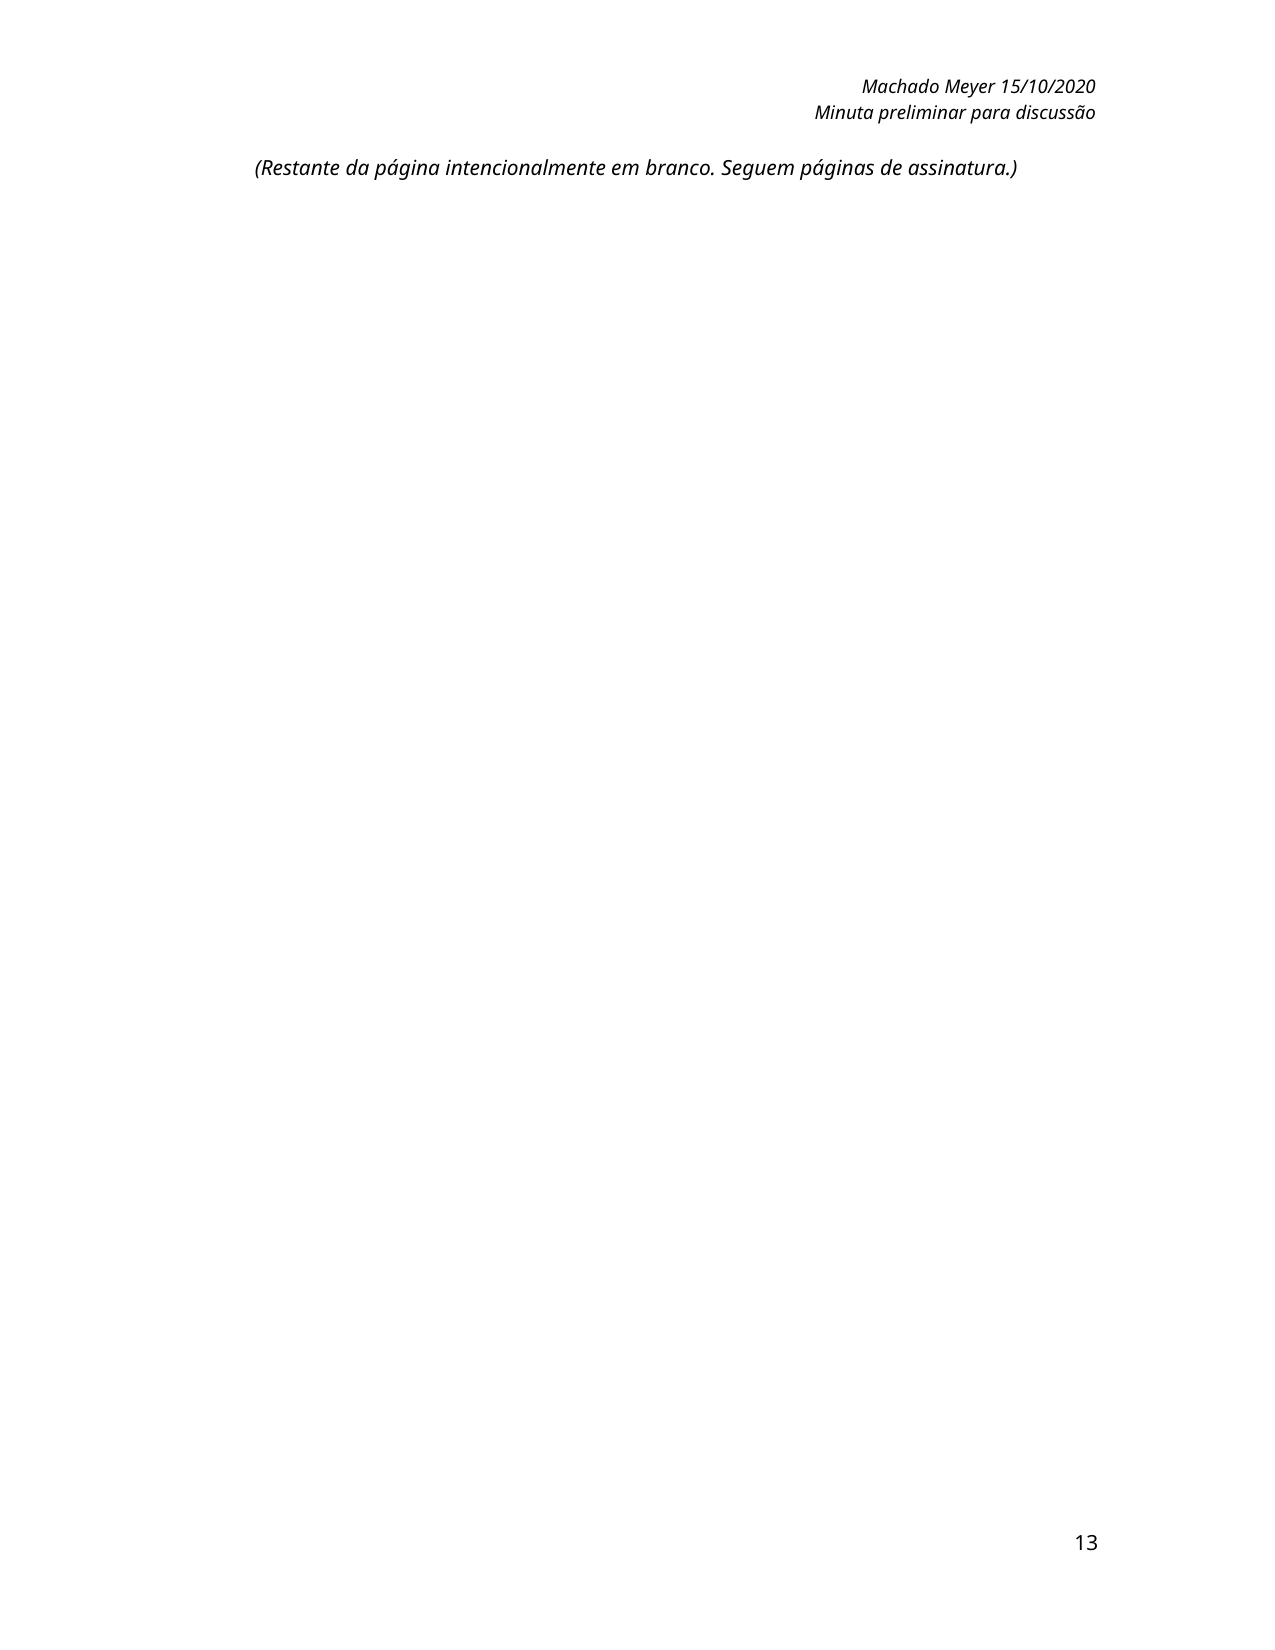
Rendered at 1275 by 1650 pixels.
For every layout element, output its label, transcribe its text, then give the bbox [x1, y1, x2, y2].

text (Restante da página intencionalmente em branco. Seguem páginas de assinatura.) [177, 149, 1098, 182]
